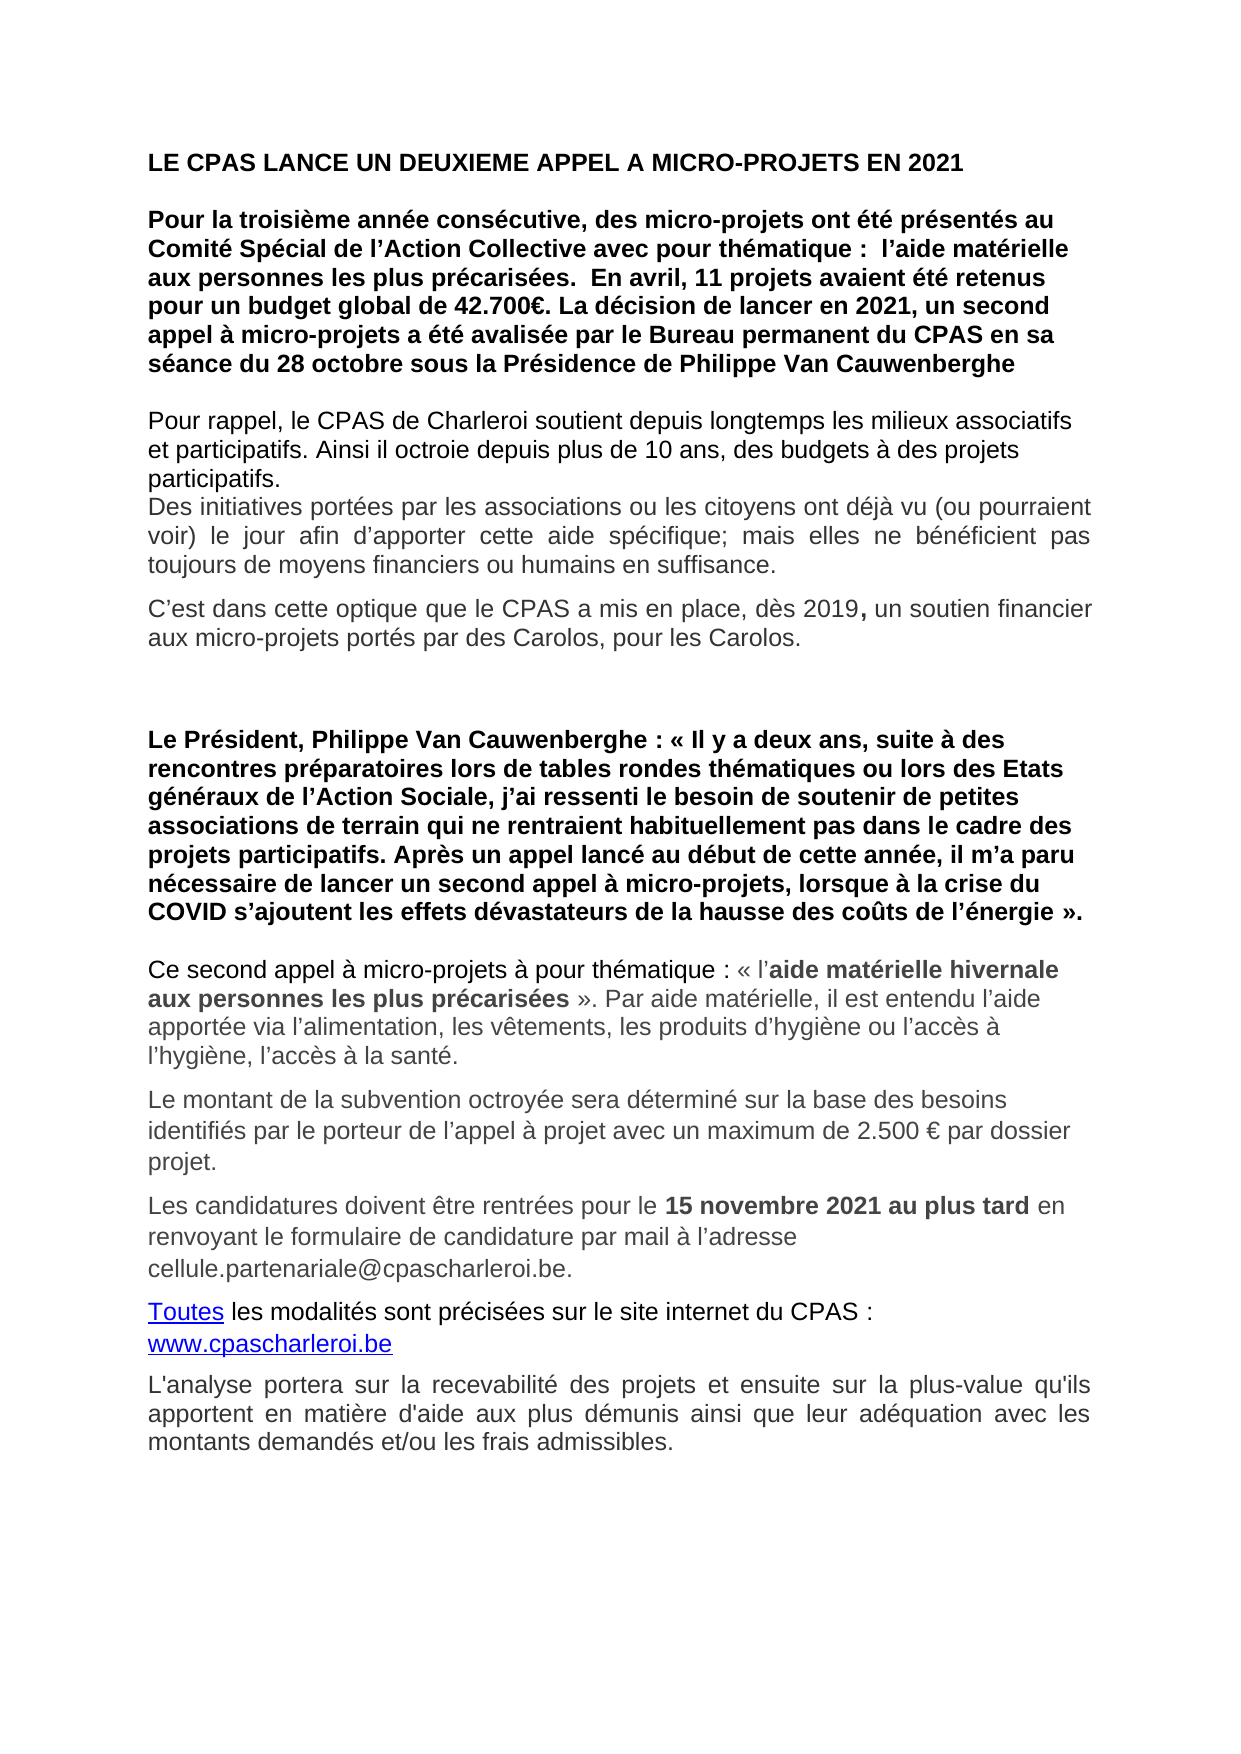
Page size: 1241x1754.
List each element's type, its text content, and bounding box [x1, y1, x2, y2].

text Pour la troisième année consécutive, des micro-projets ont été présentés au Comité Spécial de l’Action Collective avec pour thématique : l’aide matérielle aux personnes les plus précarisées. En avril, 11 projets avaient été retenus pour un budget global de 42.700€. La décision de lancer en 2021, un second appel à micro-projets a été avalisée par le Bureau permanent du CPAS en sa séance du 28 octobre sous la Présidence de Philippe Van Cauwenberghe [148, 205, 1093, 378]
text LE CPAS LANCE UN DEUXIEME APPEL A MICRO-PROJETS EN 2021 [148, 148, 1093, 176]
text L'analyse portera sur la recevabilité des projets et ensuite sur la plus-value qu'ils apportent en matière d'aide aux plus démunis ainsi que leur adéquation avec les montants demandés et/ou les frais admissibles. [148, 1370, 1093, 1456]
text Pour rappel, le CPAS de Charleroi soutient depuis longtemps les milieux associatifs et participatifs. Ainsi il octroie depuis plus de 10 ans, des budgets à des projets participatifs. [148, 406, 1093, 492]
text Les candidatures doivent être rentrées pour le 15 novembre 2021 au plus tard en renvoyant le formulaire de candidature par mail à l’adresse cellule.partenariale@cpascharleroi.be. [148, 1188, 1093, 1282]
text Des initiatives portées par les associations ou les citoyens ont déjà vu (ou pourraient voir) le jour afin d’apporter cette aide spécifique; mais elles ne bénéficient pas toujours de moyens financiers ou humains en suffisance. [148, 492, 1093, 578]
text Le montant de la subvention octroyée sera déterminé sur la base des besoins identifiés par le porteur de l’appel à projet avec un maximum de 2.500 € par dossier projet. [148, 1082, 1093, 1176]
text Le Président, Philippe Van Cauwenberghe : « Il y a deux ans, suite à des rencontres préparatoires lors de tables rondes thématiques ou lors des Etats généraux de l’Action Sociale, j’ai ressenti le besoin de soutenir de petites associations de terrain qui ne rentraient habituellement pas dans le cadre des projets participatifs. Après un appel lancé au début de cette année, il m’a paru nécessaire de lancer un second appel à micro-projets, lorsque à la crise du COVID s’ajoutent les effets dévastateurs de la hausse des coûts de l’énergie ». [148, 725, 1093, 926]
text C’est dans cette optique que le CPAS a mis en place, dès 2019, un soutien financier aux micro-projets portés par des Carolos, pour les Carolos. [148, 594, 1093, 652]
text Toutes les modalités sont précisées sur le site internet du CPAS : www.cpascharleroi.be [148, 1295, 1093, 1357]
text Ce second appel à micro-projets à pour thématique : « l’aide matérielle hivernale aux personnes les plus précarisées ». Par aide matérielle, il est entendu l’aide apportée via l’alimentation, les vêtements, les produits d’hygiène ou l’accès à l’hygiène, l’accès à la santé. [148, 955, 1093, 1070]
